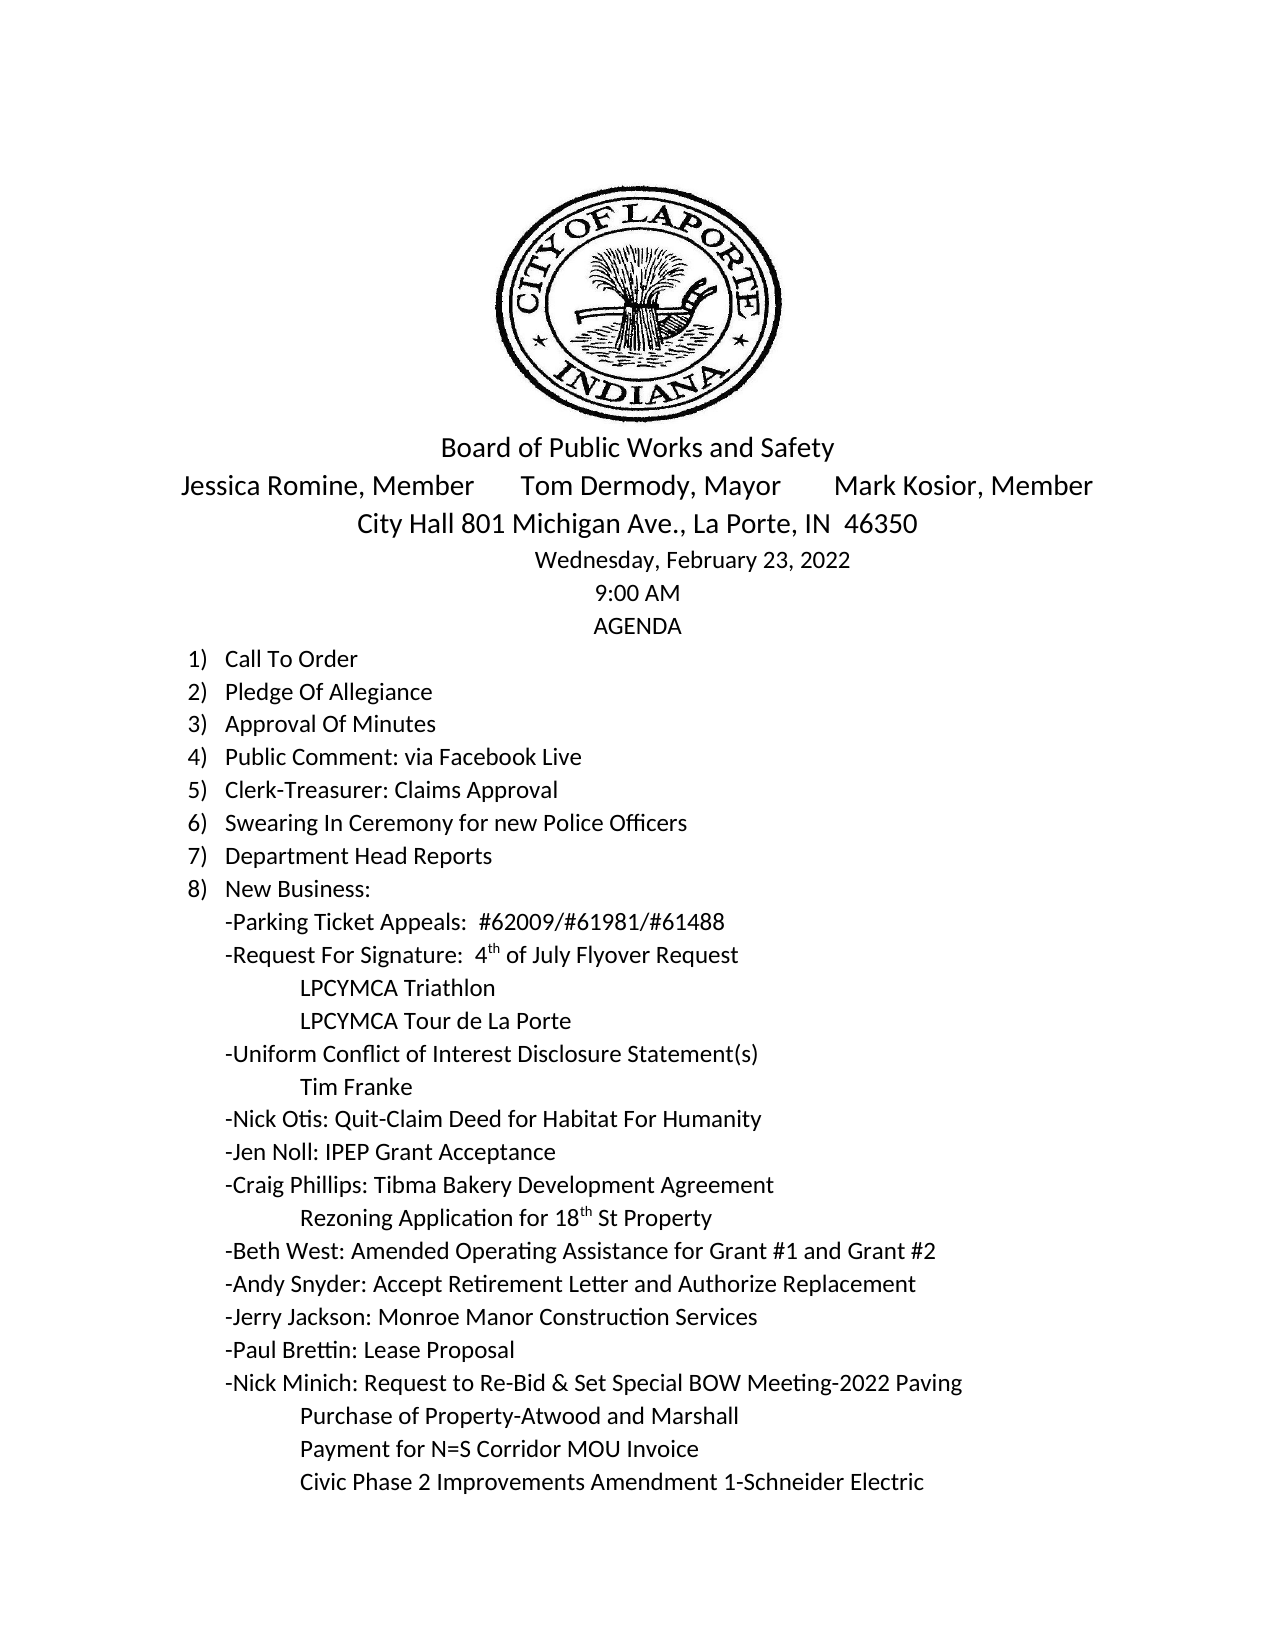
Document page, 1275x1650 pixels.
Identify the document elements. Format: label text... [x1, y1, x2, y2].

list Pledge Of Allegiance [187, 676, 1125, 706]
list -Parking Ticket Appeals: #62009/#61981/#61488 [225, 906, 1125, 937]
list Purchase of Property-Atwood and Marshall [225, 1400, 1125, 1430]
list -Beth West: Amended Operating Assistance for Grant #1 and Grant #2 [225, 1235, 1125, 1266]
list Swearing In Ceremony for new Police Officers [187, 807, 1125, 838]
picture [490, 180, 785, 427]
list Clerk-Treasurer: Claims Approval [187, 774, 1125, 805]
list -Paul Brettin: Lease Proposal [225, 1334, 1125, 1364]
list -Nick Otis: Quit-Claim Deed for Habitat For Humanity [225, 1103, 1125, 1134]
list New Business: [187, 873, 1125, 904]
list -Jen Noll: IPEP Grant Acceptance [225, 1136, 1125, 1167]
list LPCYMCA Triathlon [225, 972, 1125, 1002]
list Rezoning Application for 18th St Property [225, 1202, 1125, 1233]
list -Andy Snyder: Accept Retirement Letter and Authorize Replacement [225, 1268, 1125, 1299]
list LPCYMCA Tour de La Porte [225, 1005, 1125, 1035]
text 9:00 AM [150, 577, 1125, 607]
list Payment for N=S Corridor MOU Invoice [225, 1433, 1125, 1463]
list -Jerry Jackson: Monroe Manor Construction Services [225, 1301, 1125, 1332]
text Board of Public Works and Safety [150, 429, 1125, 464]
list Civic Phase 2 Improvements Amendment 1-Schneider Electric [225, 1466, 1125, 1496]
list -Request For Signature: 4th of July Flyover Request [225, 939, 1125, 969]
list Call To Order [187, 643, 1125, 673]
list Tim Franke [225, 1071, 1125, 1101]
text City Hall 801 Michigan Ave., La Porte, IN 46350 [150, 506, 1125, 541]
list -Nick Minich: Request to Re-Bid & Set Special BOW Meeting-2022 Paving [225, 1367, 1125, 1397]
list -Uniform Conflict of Interest Disclosure Statement(s) [225, 1038, 1125, 1068]
text Wednesday, February 23, 2022 [150, 544, 1125, 574]
list -Craig Phillips: Tibma Bakery Development Agreement [225, 1169, 1125, 1200]
text AGENDA [150, 610, 1125, 640]
text Jessica Romine, Member Tom Dermody, Mayor Mark Kosior, Member [150, 467, 1125, 503]
list Public Comment: via Facebook Live [187, 741, 1125, 772]
list Approval Of Minutes [187, 708, 1125, 739]
list Department Head Reports [187, 840, 1125, 871]
